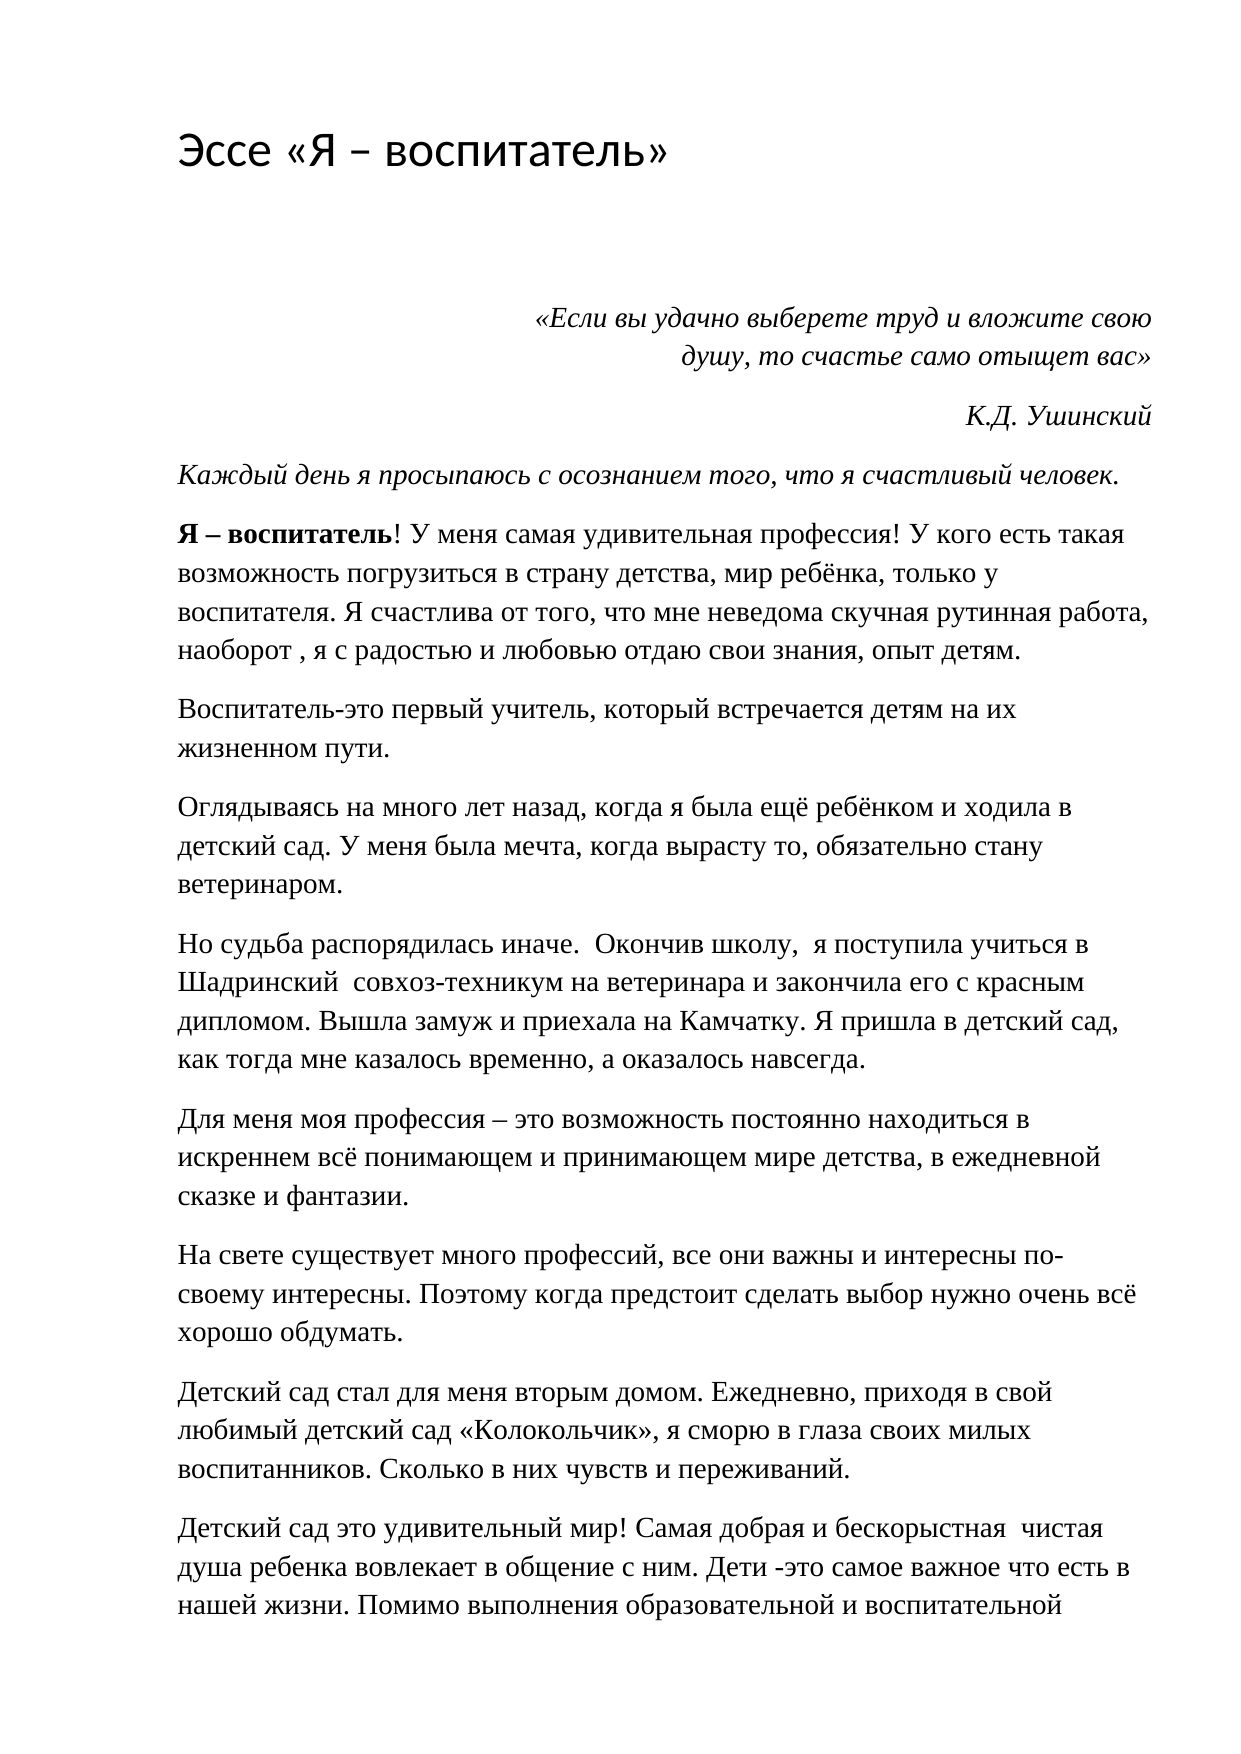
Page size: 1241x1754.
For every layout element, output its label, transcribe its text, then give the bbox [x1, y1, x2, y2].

text Но судьба распорядилась иначе. Окончив школу, я поступила учиться в Шадринский совхоз-техникум на ветеринара и закончила его с красным дипломом. Вышла замуж и приехала на Камчатку. Я пришла в детский сад, как тогда мне казалось временно, а оказалось навсегда. [177, 926, 1152, 1075]
text Для меня моя профессия – это возможность постоянно находиться в искреннем всё понимающем и принимающем мире детства, в ежедневной сказке и фантазии. [177, 1101, 1152, 1212]
text Детский сад стал для меня вторым домом. Ежедневно, приходя в свой любимый детский сад «Колокольчик», я сморю в глаза своих милых воспитанников. Сколько в них чувств и переживаний. [177, 1374, 1152, 1484]
text «Если вы удачно выберете труд и вложите свою душу, то счастье само отыщет вас» [177, 300, 1152, 372]
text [177, 1510, 1152, 1621]
text К.Д. Ушинский [177, 398, 1152, 431]
text Я – воспитатель! У меня самая удивительная профессия! У кого есть такая возможность погрузиться в страну детства, мир ребёнка, только у воспитателя. Я счастлива от того, что мне неведома скучная рутинная работа, наоборот , я с радостью и любовью отдаю свои знания, опыт детям. [177, 517, 1152, 666]
text Эссе «Я – воспитатель» [177, 118, 1152, 179]
text На свете существует много профессий, все они важны и интересны по- своему интересны. Поэтому когда предстоит сделать выбор нужно очень всё хорошо обдумать. [177, 1237, 1152, 1348]
text Каждый день я просыпаюсь с осознанием того, что я счастливый человек. [177, 457, 1152, 491]
text Воспитатель-это первый учитель, который встречается детям на их жизненном пути. [177, 692, 1152, 764]
text Оглядываясь на много лет назад, когда я была ещё ребёнком и ходила в детский сад. У меня была мечта, когда вырасту то, обязательно стану ветеринаром. [177, 789, 1152, 900]
